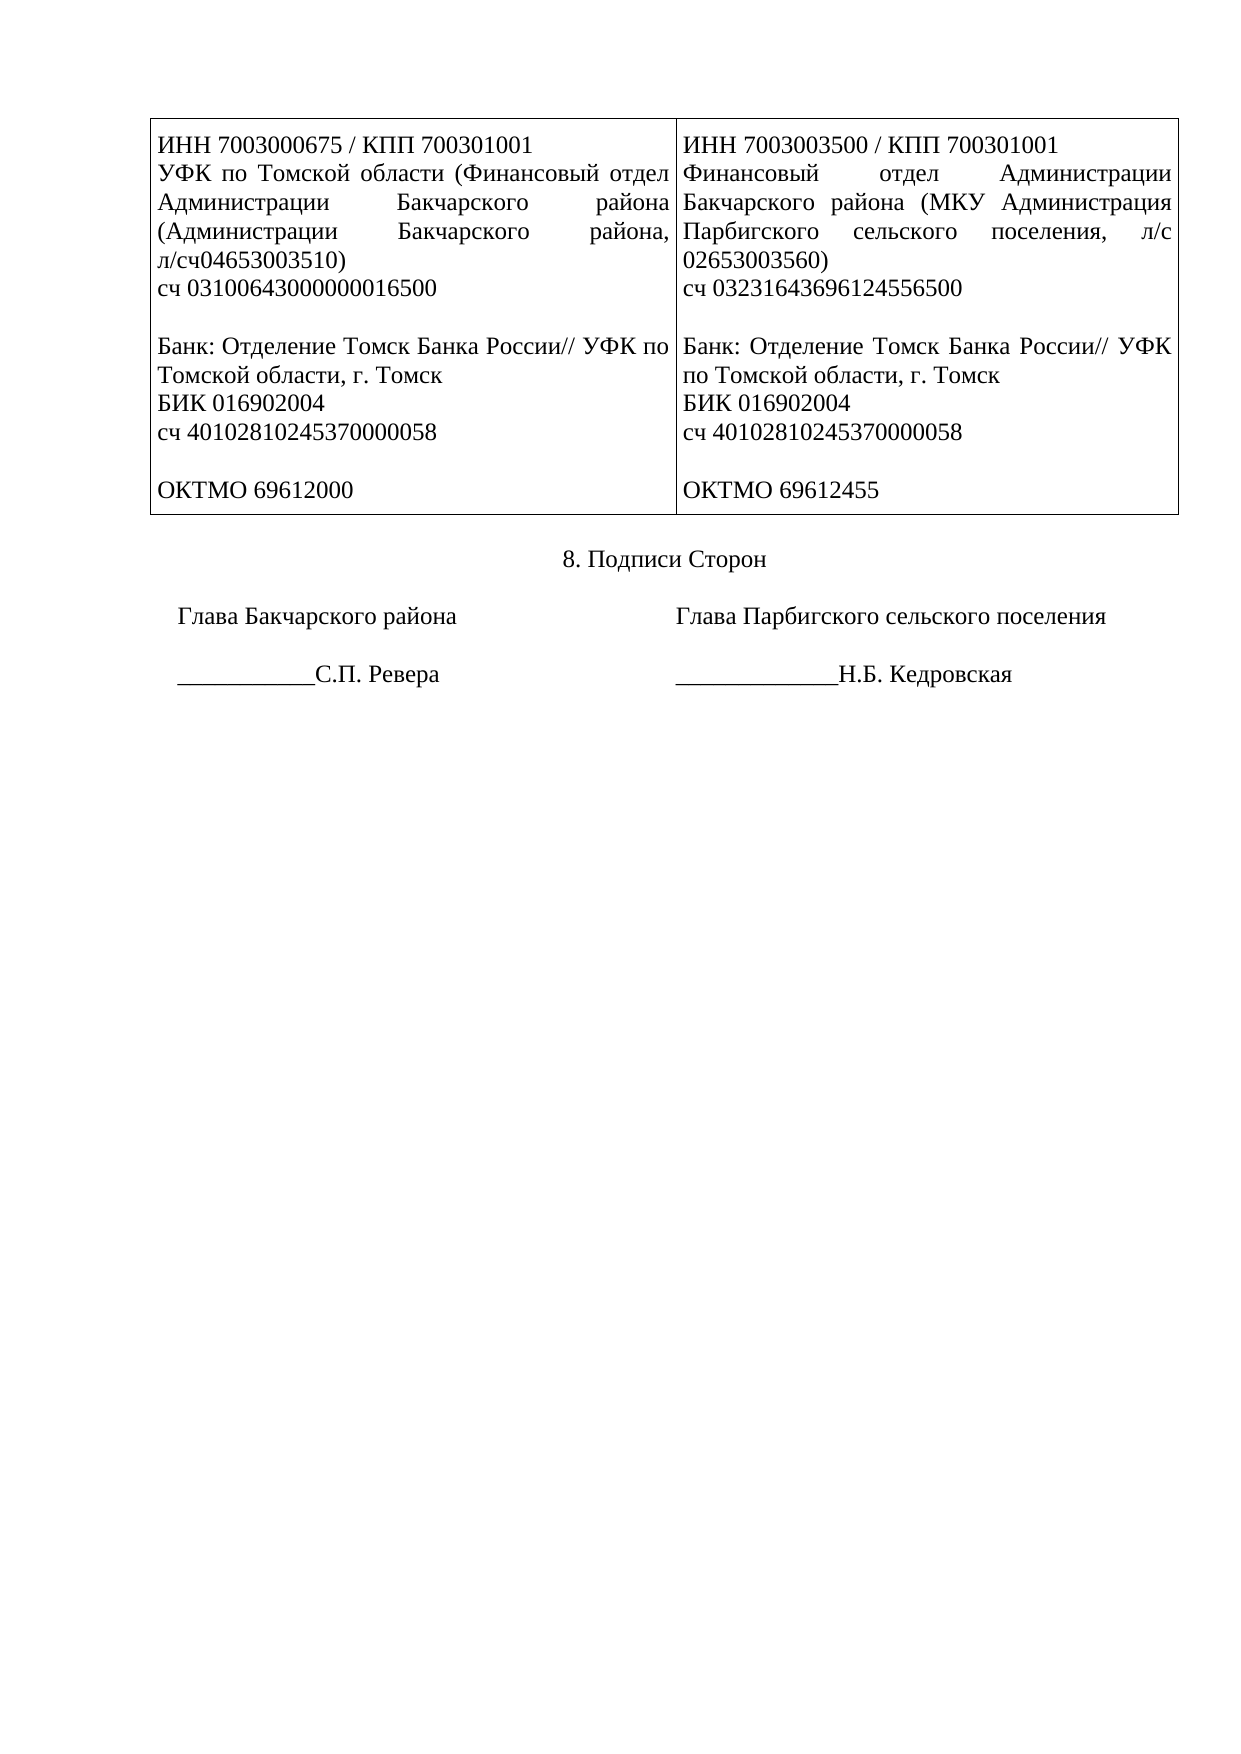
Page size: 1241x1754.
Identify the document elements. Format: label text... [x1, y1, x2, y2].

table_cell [677, 119, 1178, 514]
text 8. Подписи Сторон [177, 544, 1152, 573]
table_header Глава Бакчарского района ___________С.П. Ревера [166, 601, 664, 688]
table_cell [151, 119, 676, 514]
table_header Глава Парбигского сельского поселения _____________Н.Б. Кедровская [664, 601, 1163, 688]
